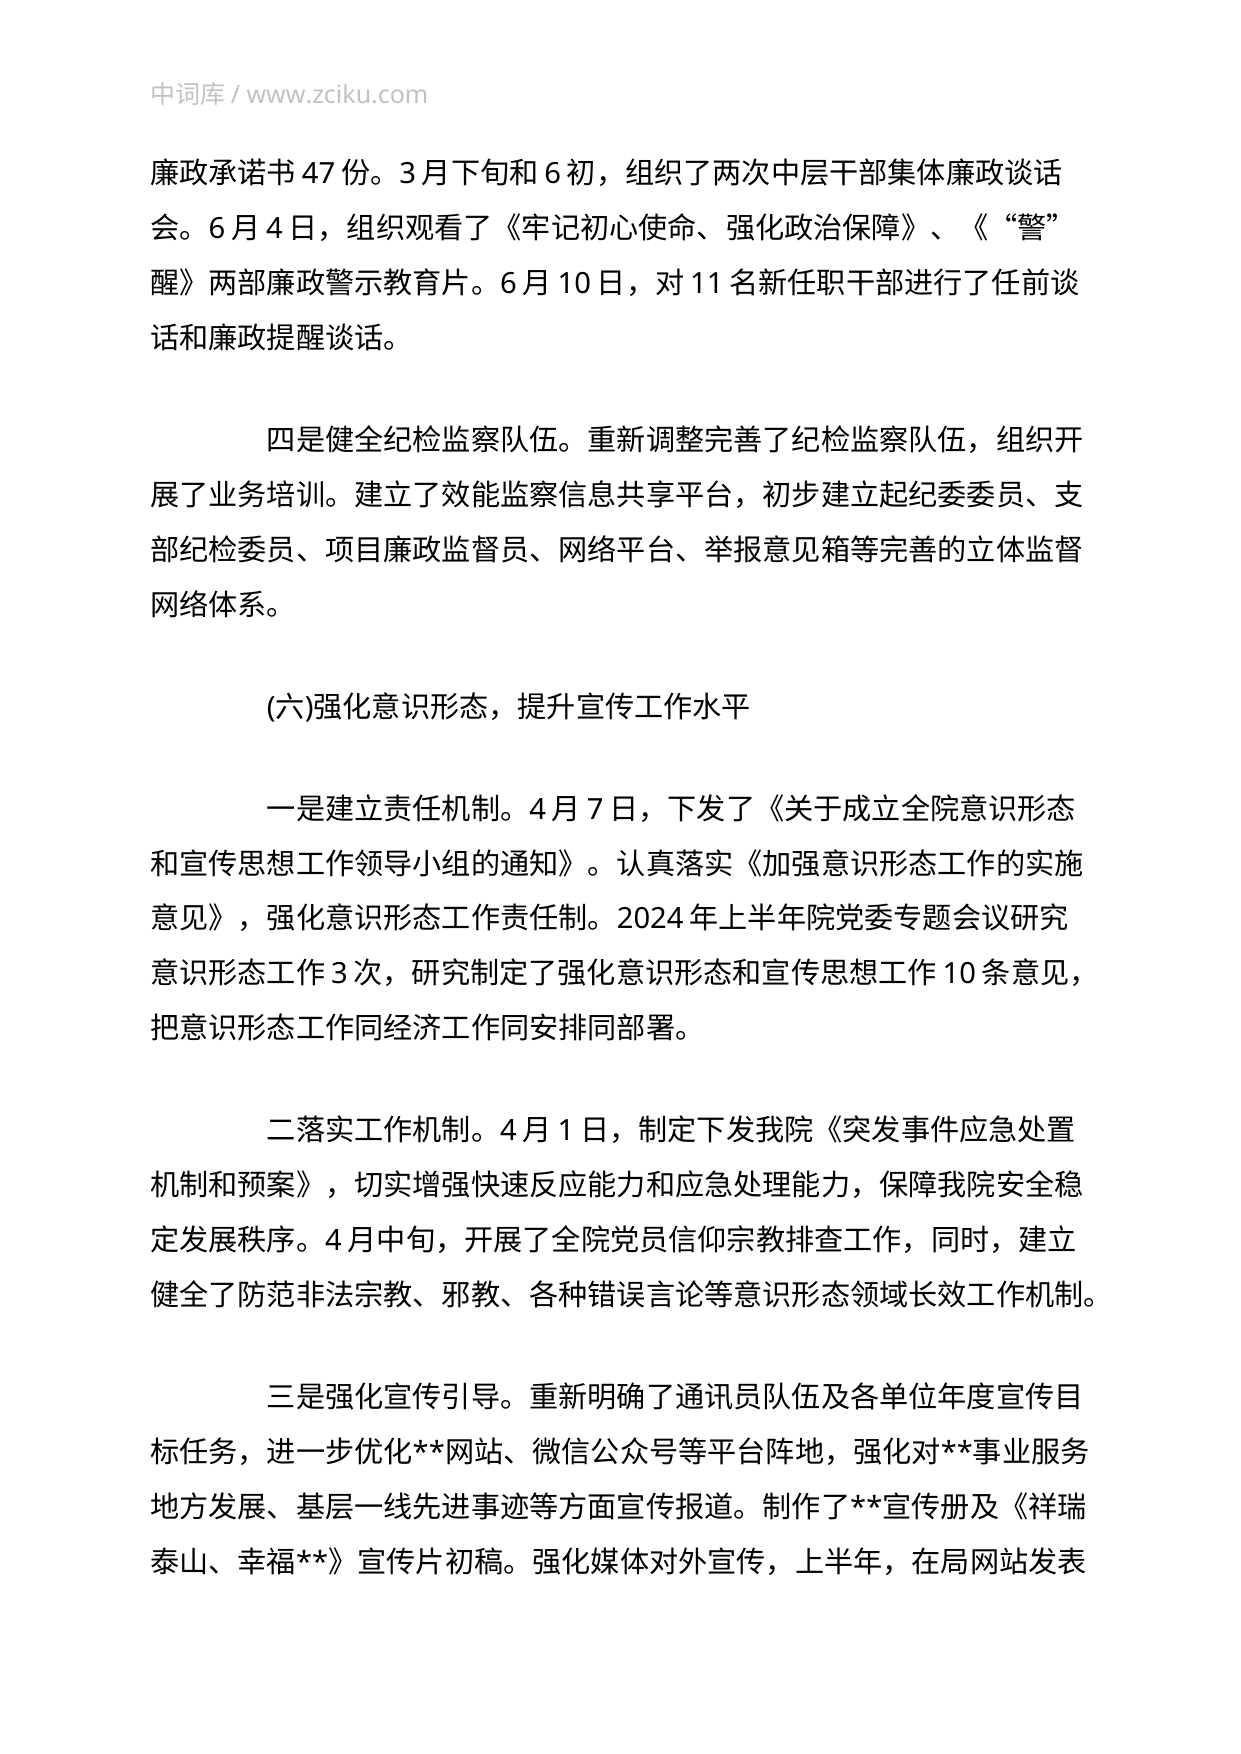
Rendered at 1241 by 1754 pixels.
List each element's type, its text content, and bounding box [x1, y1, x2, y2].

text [150, 1373, 1090, 1581]
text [150, 150, 1090, 357]
text 一是建立责任机制。4月7日，下发了《关于成立全院意识形态和宣传思想工作领导小组的通知》。认真落实《加强意识形态工作的实施意见》，强化意识形态工作责任制。2024年上半年院党委专题会议研究意识形态工作3次，研究制定了强化意识形态和宣传思想工作10条意见，把意识形态工作同经济工作同安排同部署。 [150, 785, 1090, 1047]
text 四是健全纪检监察队伍。重新调整完善了纪检监察队伍，组织开展了业务培训。建立了效能监察信息共享平台，初步建立起纪委委员、支部纪检委员、项目廉政监督员、网络平台、举报意见箱等完善的立体监督网络体系。 [150, 417, 1090, 624]
text (六)强化意识形态，提升宣传工作水平 [150, 683, 1090, 726]
text 二落实工作机制。4月1日，制定下发我院《突发事件应急处置机制和预案》，切实增强快速反应能力和应急处理能力，保障我院安全稳定发展秩序。4月中旬，开展了全院党员信仰宗教排查工作，同时，建立健全了防范非法宗教、邪教、各种错误言论等意识形态领域长效工作机制。 [150, 1107, 1090, 1314]
